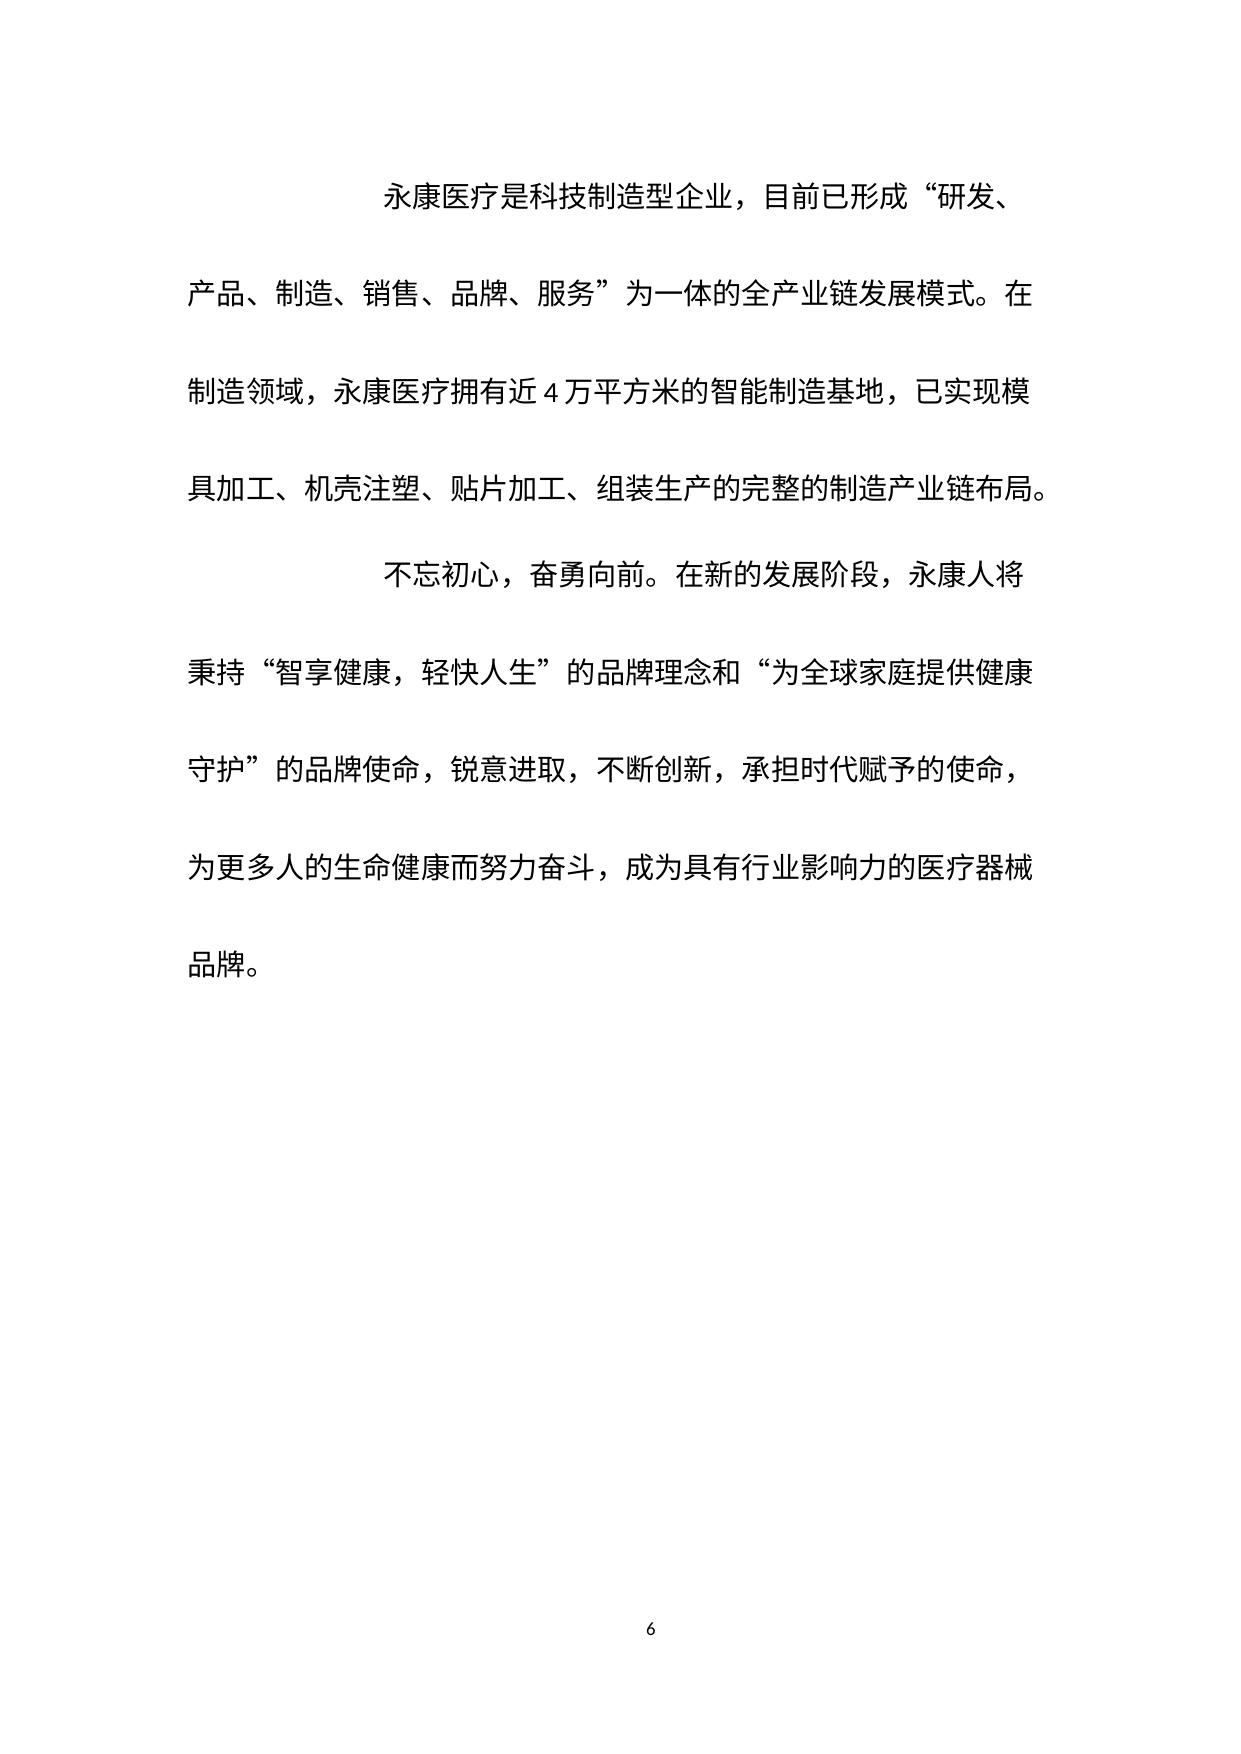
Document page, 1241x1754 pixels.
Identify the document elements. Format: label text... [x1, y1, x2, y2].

text 不忘初心，奋勇向前。在新的发展阶段，永康人将秉持“智享健康，轻快人生”的品牌理念和“为全球家庭提供健康守护”的品牌使命，锐意进取，不断创新，承担时代赋予的使命，为更多人的生命健康而努力奋斗，成为具有行业影响力的医疗器械品牌。 [187, 541, 1053, 996]
text 永康医疗是科技制造型企业，目前已形成“研发、产品、制造、销售、品牌、服务”为一体的全产业链发展模式。在制造领域，永康医疗拥有近4万平方米的智能制造基地，已实现模具加工、机壳注塑、贴片加工、组装生产的完整的制造产业链布局。 [187, 162, 1053, 519]
